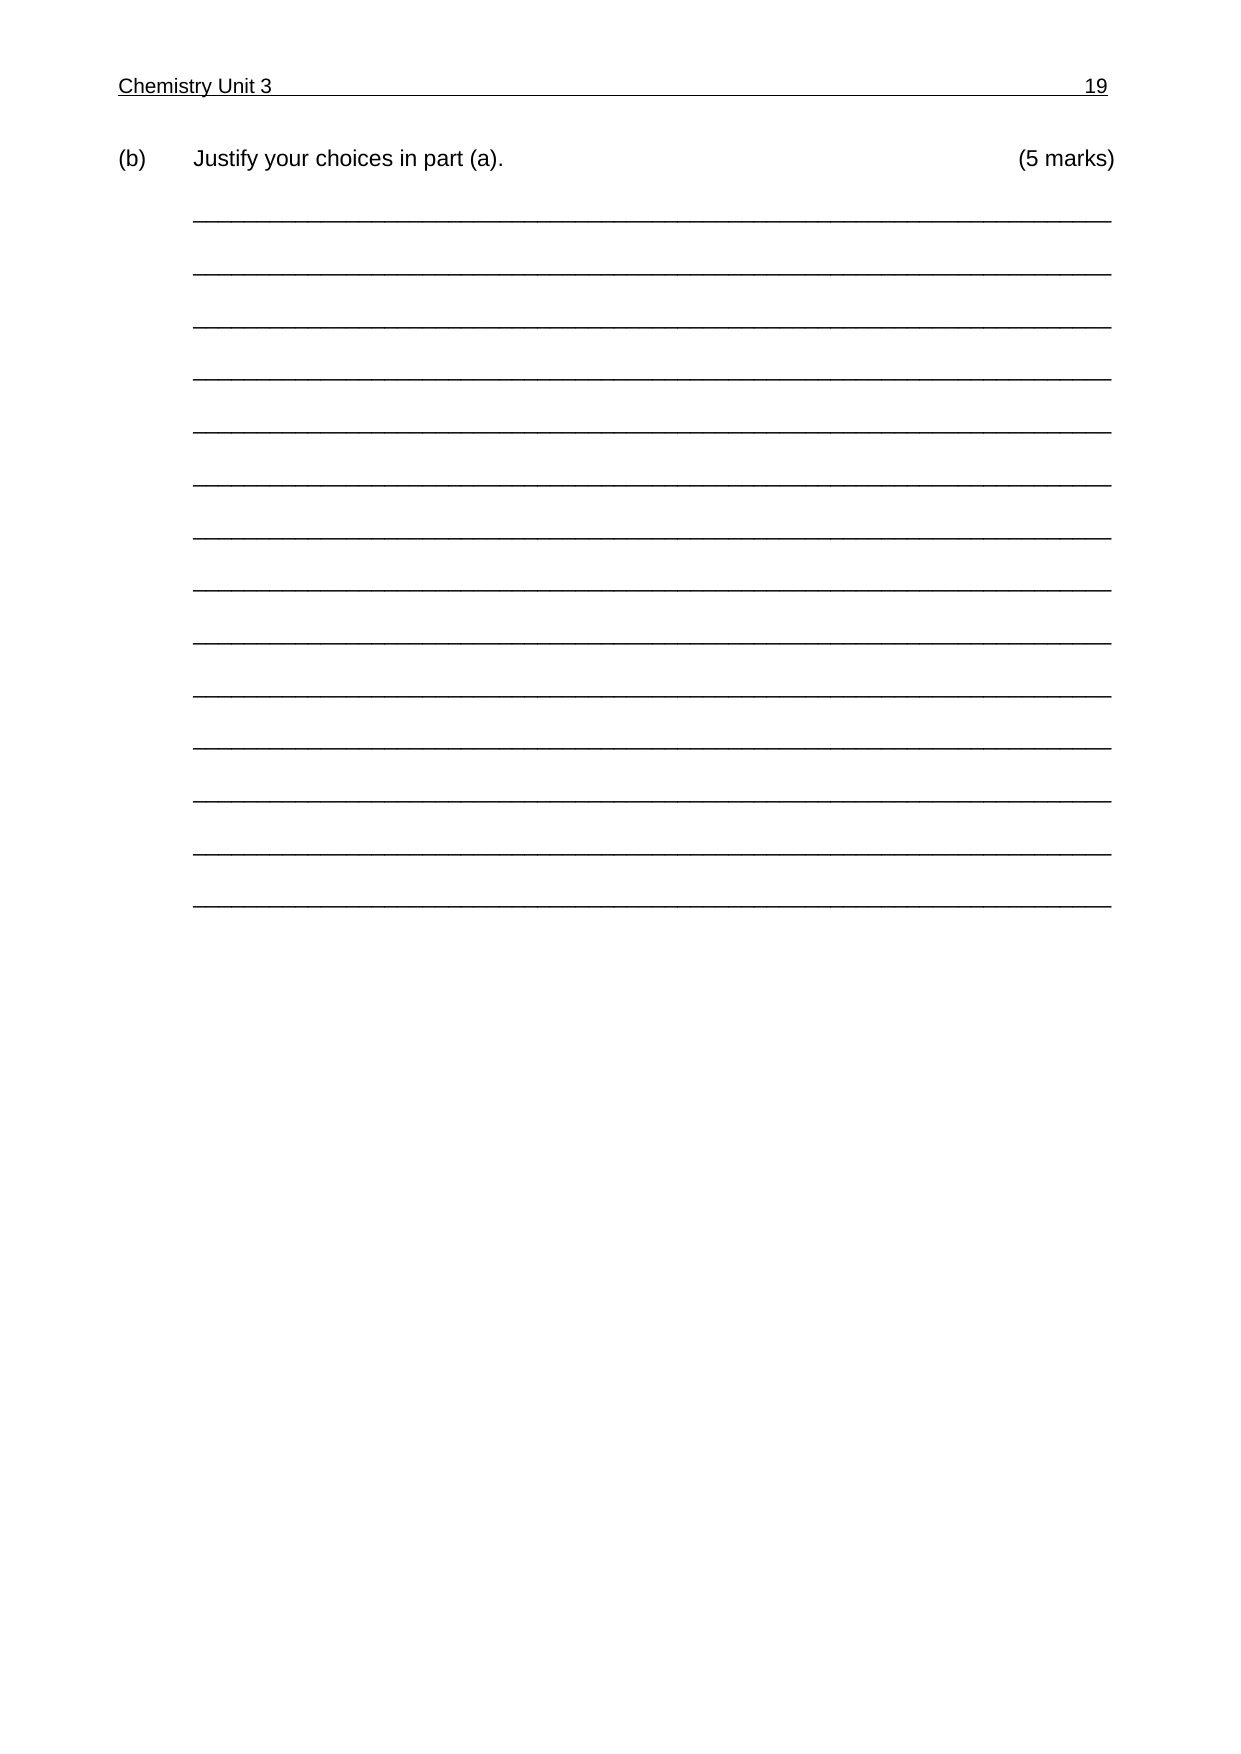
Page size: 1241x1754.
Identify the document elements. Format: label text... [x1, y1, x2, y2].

text ________________________________________________________________________ [118, 408, 1122, 434]
text ________________________________________________________________________ [118, 724, 1122, 751]
text ________________________________________________________________________ [118, 830, 1122, 856]
text (b) Justify your choices in part (a). (5 marks) [118, 144, 1122, 171]
text ________________________________________________________________________ [118, 513, 1122, 540]
text ________________________________________________________________________ [118, 250, 1122, 276]
text ________________________________________________________________________ [118, 672, 1122, 698]
text ________________________________________________________________________ [118, 566, 1122, 592]
text ________________________________________________________________________ [118, 882, 1122, 909]
text ________________________________________________________________________ [118, 303, 1122, 329]
text ________________________________________________________________________ [118, 355, 1122, 382]
text ________________________________________________________________________ [118, 777, 1122, 803]
text ________________________________________________________________________ [118, 461, 1122, 487]
text ________________________________________________________________________ [118, 619, 1122, 645]
text ________________________________________________________________________ [118, 197, 1122, 223]
